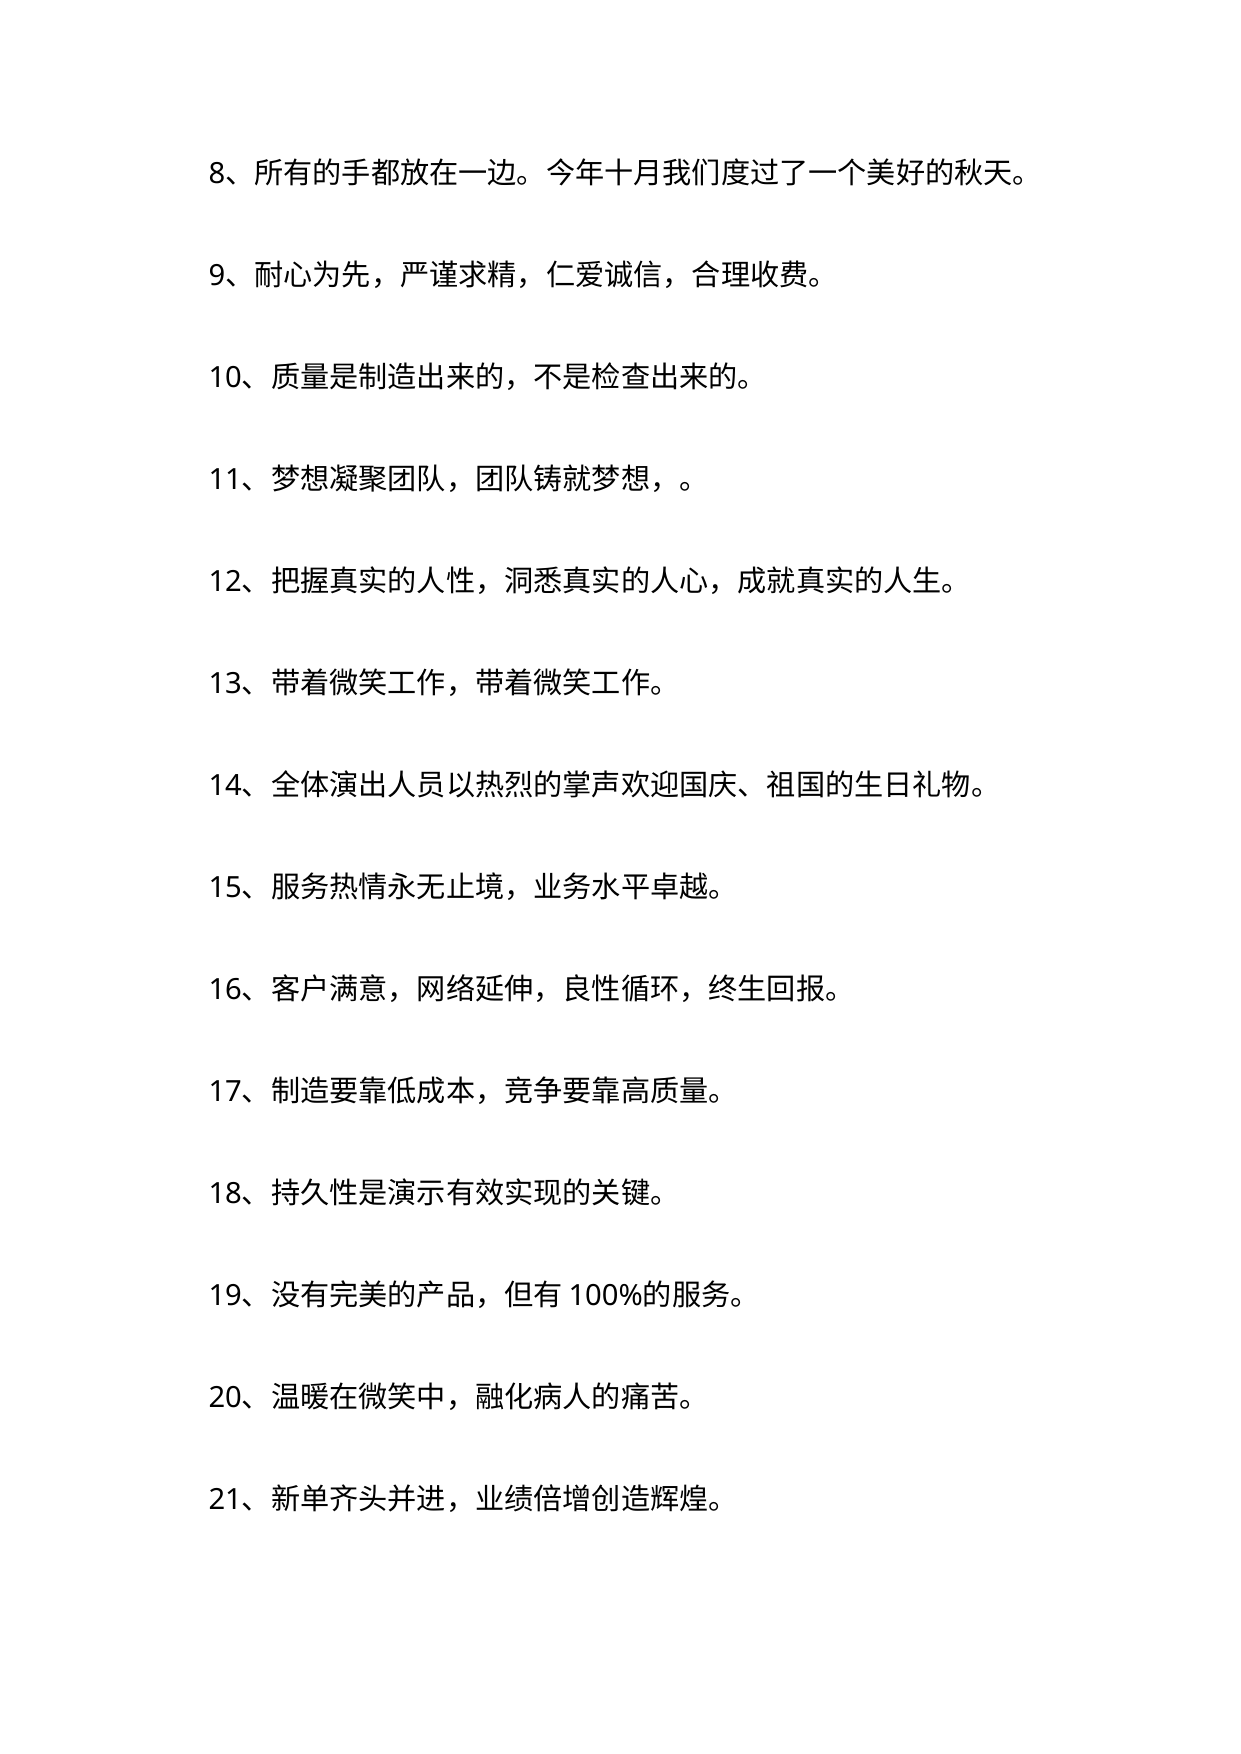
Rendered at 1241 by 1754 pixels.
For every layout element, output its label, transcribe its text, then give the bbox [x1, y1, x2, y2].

text 20、温暖在微笑中，融化病人的痛苦。 [150, 1374, 1090, 1416]
text 21、新单齐头并进，业绩倍增创造辉煌。 [150, 1476, 1090, 1518]
text 10、质量是制造出来的，不是检查出来的。 [150, 354, 1090, 396]
text 11、梦想凝聚团队，团队铸就梦想，。 [150, 456, 1090, 498]
text 12、把握真实的人性，洞悉真实的人心，成就真实的人生。 [150, 558, 1090, 600]
text 8、所有的手都放在一边。今年十月我们度过了一个美好的秋天。 [150, 150, 1090, 192]
text 17、制造要靠低成本，竞争要靠高质量。 [150, 1068, 1090, 1110]
text 14、全体演出人员以热烈的掌声欢迎国庆、祖国的生日礼物。 [150, 762, 1090, 804]
text 18、持久性是演示有效实现的关键。 [150, 1170, 1090, 1212]
text 13、带着微笑工作，带着微笑工作。 [150, 660, 1090, 702]
text 15、服务热情永无止境，业务水平卓越。 [150, 864, 1090, 906]
text 19、没有完美的产品，但有100%的服务。 [150, 1272, 1090, 1314]
text 16、客户满意，网络延伸，良性循环，终生回报。 [150, 966, 1090, 1008]
text 9、耐心为先，严谨求精，仁爱诚信，合理收费。 [150, 252, 1090, 294]
